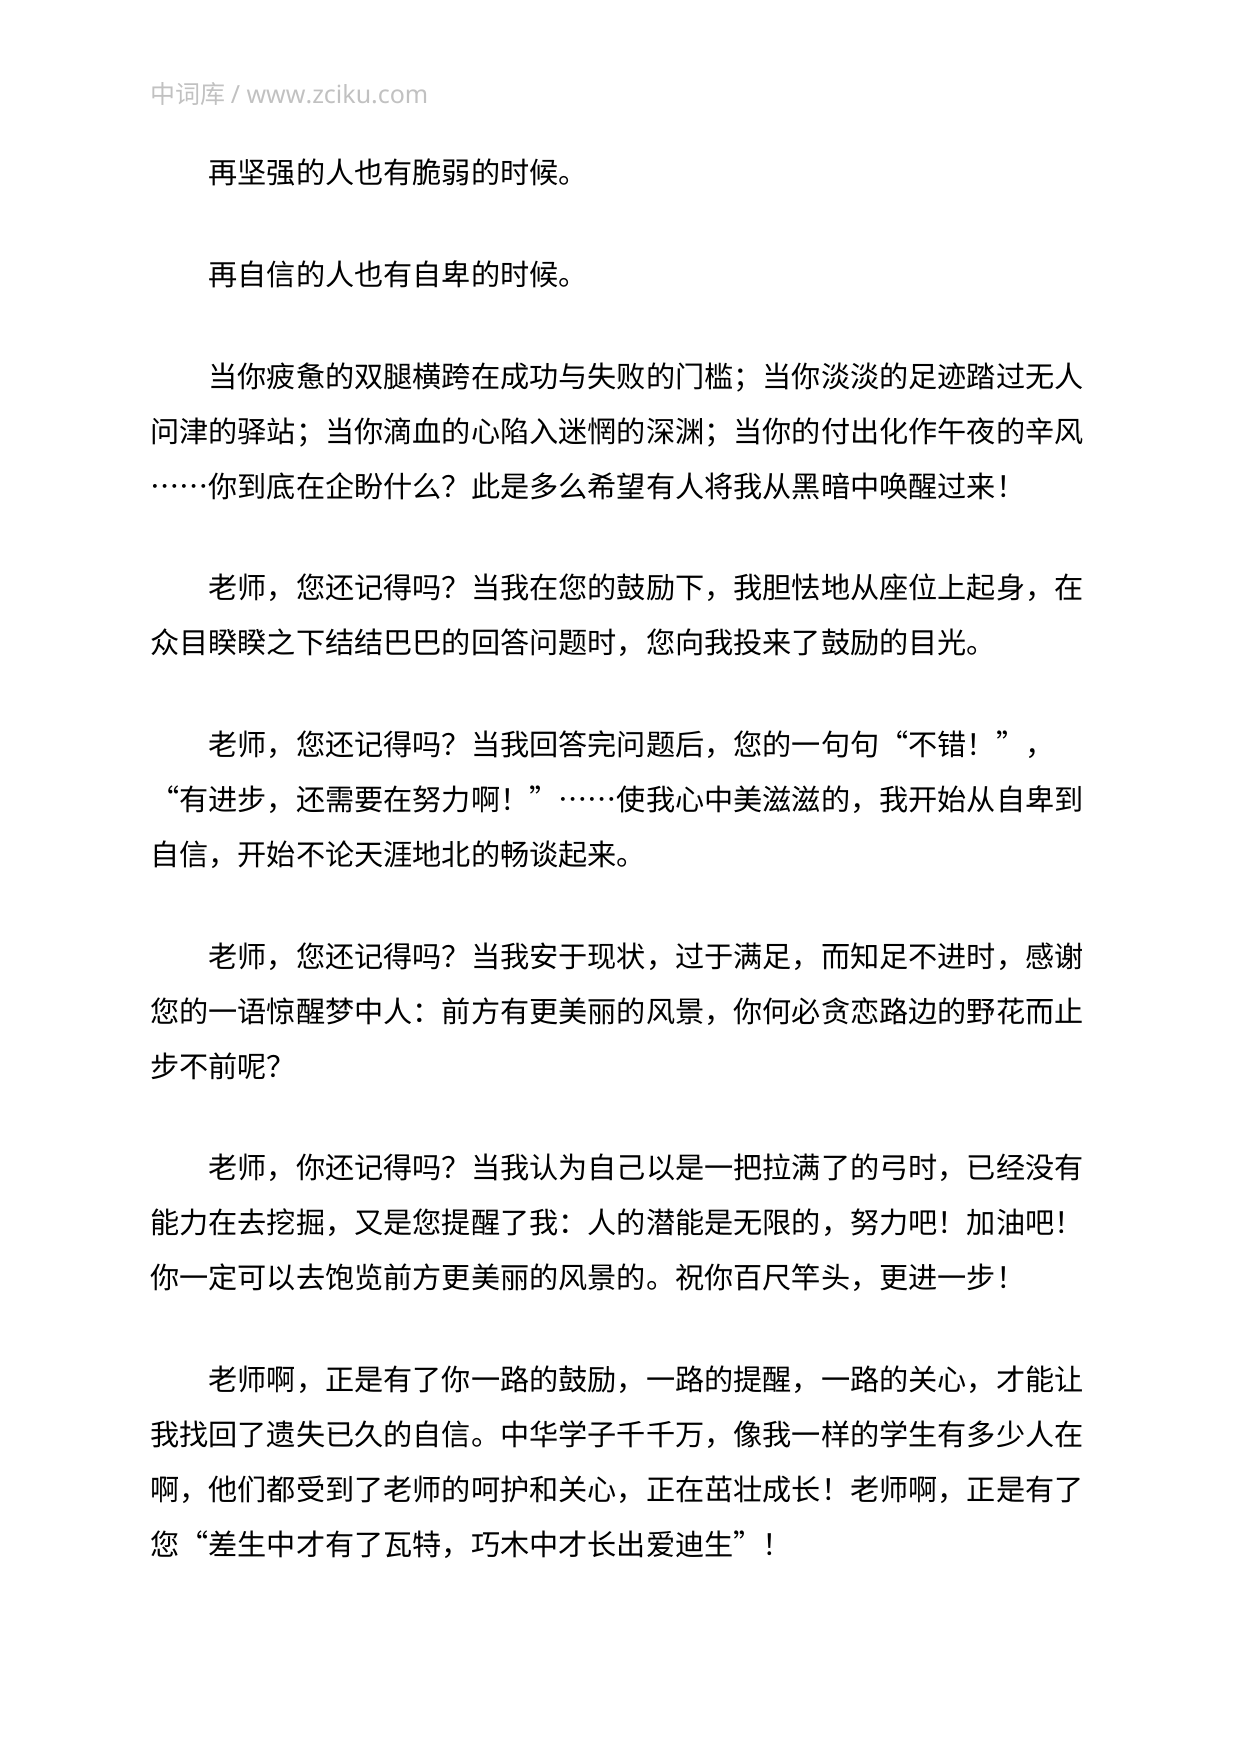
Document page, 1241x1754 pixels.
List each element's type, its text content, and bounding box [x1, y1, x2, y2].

text 当你疲惫的双腿横跨在成功与失败的门槛；当你淡淡的足迹踏过无人问津的驿站；当你滴血的心陷入迷惘的深渊；当你的付出化作午夜的辛风……你到底在企盼什么？此是多么希望有人将我从黑暗中唤醒过来！ [150, 353, 1090, 506]
text 再自信的人也有自卑的时候。 [150, 252, 1090, 294]
text 再坚强的人也有脆弱的时候。 [150, 150, 1090, 192]
text 老师，您还记得吗？当我在您的鼓励下，我胆怯地从座位上起身，在众目睽睽之下结结巴巴的回答问题时，您向我投来了鼓励的目光。 [150, 565, 1090, 662]
text 老师啊，正是有了你一路的鼓励，一路的提醒，一路的关心，才能让我找回了遗失已久的自信。中华学子千千万，像我一样的学生有多少人在啊，他们都受到了老师的呵护和关心，正在茁壮成长！老师啊，正是有了您“差生中才有了瓦特，巧木中才长出爱迪生”！ [150, 1356, 1090, 1563]
text 老师，你还记得吗？当我认为自己以是一把拉满了的弓时，已经没有能力在去挖掘，又是您提醒了我：人的潜能是无限的，努力吧！加油吧！你一定可以去饱览前方更美丽的风景的。祝你百尺竿头，更进一步！ [150, 1145, 1090, 1297]
text 老师，您还记得吗？当我回答完问题后，您的一句句“不错！”，“有进步，还需要在努力啊！”……使我心中美滋滋的，我开始从自卑到自信，开始不论天涯地北的畅谈起来。 [150, 722, 1090, 874]
text 老师，您还记得吗？当我安于现状，过于满足，而知足不进时，感谢您的一语惊醒梦中人：前方有更美丽的风景，你何必贪恋路边的野花而止步不前呢？ [150, 933, 1090, 1085]
